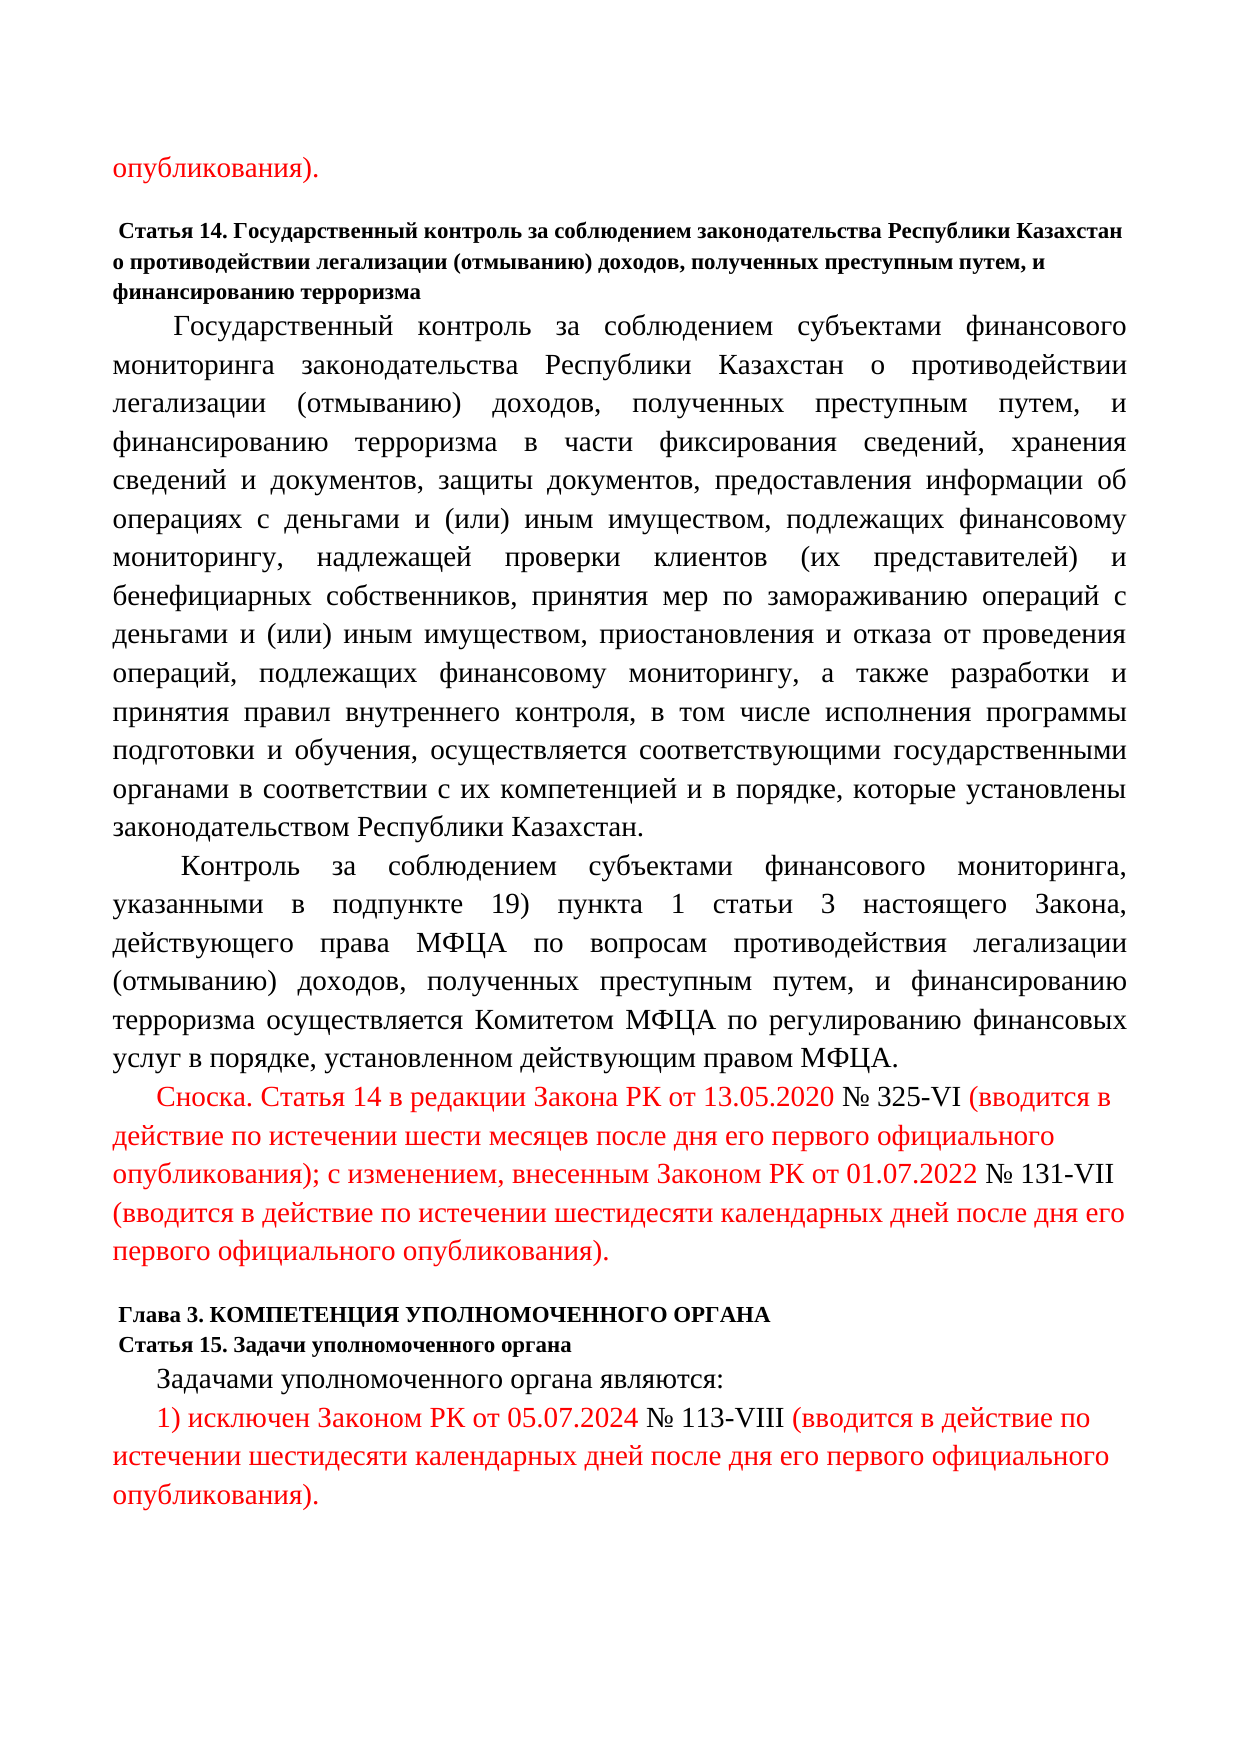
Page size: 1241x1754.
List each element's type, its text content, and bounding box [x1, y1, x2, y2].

text Государственный контроль за соблюдением субъектами финансового мониторинга законодательства Республики Казахстан о противодействии легализации (отмыванию) доходов, полученных преступным путем, и финансированию терроризма в части фиксирования сведений, хранения сведений и документов, защиты документов, предоставления информации об операциях с деньгами и (или) иным имуществом, подлежащих финансовому мониторингу, надлежащей проверки клиентов (их представителей) и бенефициарных собственников, принятия мер по замораживанию операций с деньгами и (или) иным имуществом, приостановления и отказа от проведения операций, подлежащих финансовому мониторингу, а также разработки и принятия правил внутреннего контроля, в том числе исполнения программы подготовки и обучения, осуществляется соответствующими государственными органами в соответствии с их компетенцией и в порядке, которые установлены законодательством Республики Казахстан. [112, 308, 1128, 843]
text Глава 3. КОМПЕТЕНЦИЯ УПОЛНОМОЧЕННОГО ОРГАНА [112, 1301, 1128, 1327]
text Сноска. Статья 14 в редакции Закона РК от 13.05.2020 № 325-VІ (вводится в действие по истечении шести месяцев после дня его первого официального опубликования); с изменением, внесенным Законом РК от 01.07.2022 № 131-VII (вводится в действие по истечении шестидесяти календарных дней после дня его первого официального опубликования). [112, 1079, 1128, 1297]
text Статья 14. Государственный контроль за соблюдением законодательства Республики Казахстан о противодействии легализации (отмыванию) доходов, полученных преступным путем, и финансированию терроризма [112, 218, 1128, 304]
text Задачами уполномоченного органа являются: [112, 1361, 1128, 1395]
text Статья 15. Задачи уполномоченного органа [112, 1331, 1128, 1357]
text Контроль за соблюдением субъектами финансового мониторинга, указанными в подпункте 19) пункта 1 статьи 3 настоящего Закона, действующего права МФЦА по вопросам противодействия легализации (отмыванию) доходов, полученных преступным путем, и финансированию терроризма осуществляется Комитетом МФЦА по регулированию финансовых услуг в порядке, установленном действующим правом МФЦА. [112, 848, 1128, 1074]
